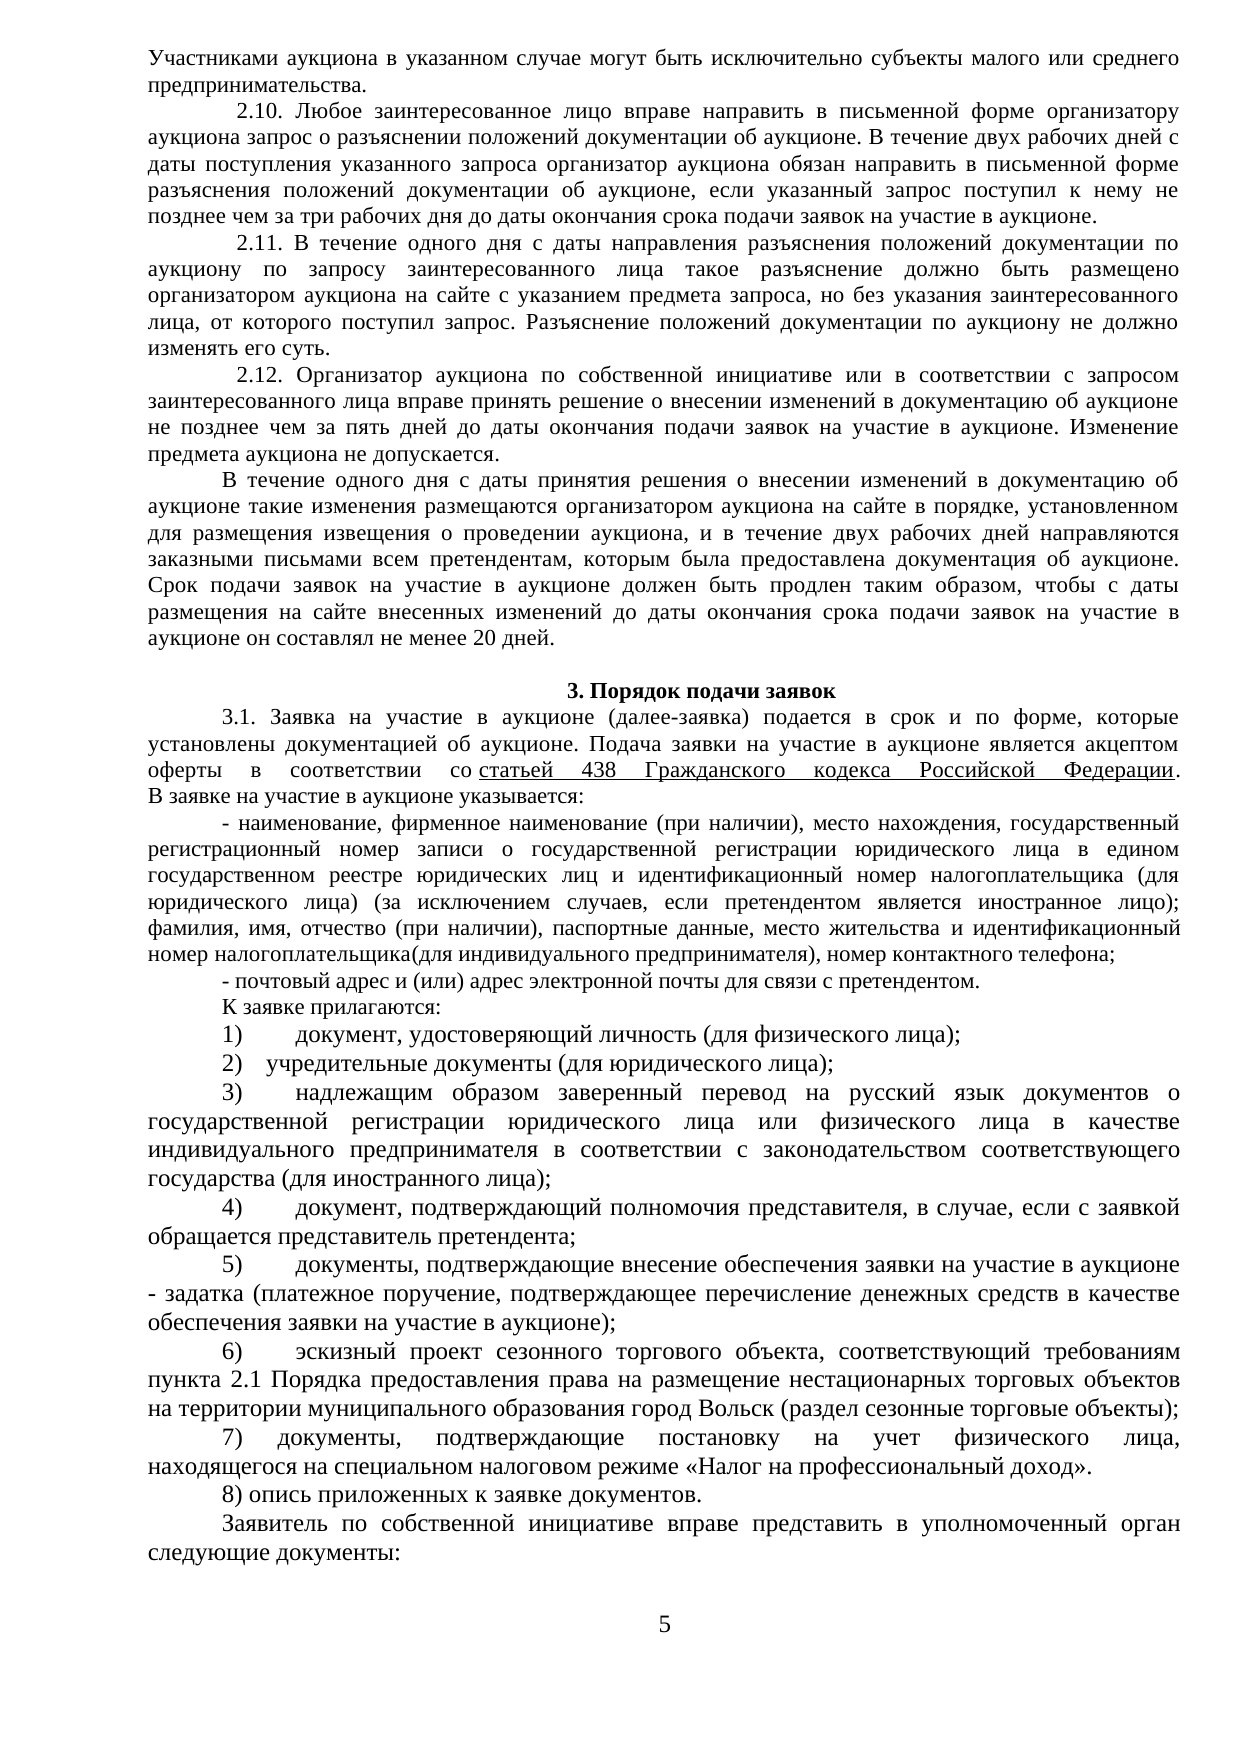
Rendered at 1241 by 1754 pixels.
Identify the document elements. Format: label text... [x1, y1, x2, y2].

text - почтовый адрес и (или) адрес электронной почты для связи с претендентом. [148, 967, 1181, 993]
text 2.12. Организатор аукциона по собственной инициативе или в соответствии с запросом заинтересованного лица вправе принять решение о внесении изменений в документацию об аукционе не позднее чем за пять дней до даты окончания подачи заявок на участие в аукционе. Изменение предмета аукциона не допускается. [148, 361, 1181, 466]
text Заявитель по собственной инициативе вправе представить в уполномоченный орган следующие документы: [148, 1508, 1181, 1566]
list учредительные документы (для юридического лица); [148, 1048, 1181, 1077]
text К заявке прилагаются: [148, 993, 1181, 1019]
list документ, подтверждающий полномочия представителя, в случае, если с заявкой обращается представитель претендента; [148, 1192, 1181, 1249]
text - наименование, фирменное наименование (при наличии), место нахождения, государственный регистрационный номер записи о государственной регистрации юридического лица в едином государственном реестре юридических лиц и идентификационный номер налогоплательщика (для юридического лица) (за исключением случаев, если претендентом является иностранное лицо); фамилия, имя, отчество (при наличии), паспортные данные, место жительства и идентификационный номер налогоплательщика(для индивидуального предпринимателя), номер контактного телефона; [148, 809, 1181, 967]
list документы, подтверждающие внесение обеспечения заявки на участие в аукционе - задатка (платежное поручение, подтверждающее перечисление денежных средств в качестве обеспечения заявки на участие в аукционе); [148, 1249, 1181, 1336]
text 2.10. Любое заинтересованное лицо вправе направить в письменной форме организатору аукциона запрос о разъяснении положений документации об аукционе. В течение двух рабочих дней с даты поступления указанного запроса организатор аукциона обязан направить в письменной форме разъяснения положений документации об аукционе, если указанный запрос поступил к нему не позднее чем за три рабочих дня до даты окончания срока подачи заявок на участие в аукционе. [148, 97, 1181, 229]
text 8) опись приложенных к заявке документов. [148, 1479, 1181, 1508]
text В течение одного дня с даты принятия решения о внесении изменений в документацию об аукционе такие изменения размещаются организатором аукциона на сайте в порядке, установленном для размещения извещения о проведении аукциона, и в течение двух рабочих дней направляются заказными письмами всем претендентам, которым была предоставлена документация об аукционе. Срок подачи заявок на участие в аукционе должен быть продлен таким образом, чтобы с даты размещения на сайте внесенных изменений до даты окончания срока подачи заявок на участие в аукционе он составлял не менее 20 дней. [148, 466, 1181, 651]
text 2.11. В течение одного дня с даты направления разъяснения положений документации по аукциону по запросу заинтересованного лица такое разъяснение должно быть размещено организатором аукциона на сайте с указанием предмета запроса, но без указания заинтересованного лица, от которого поступил запрос. Разъяснение положений документации по аукциону не должно изменять его суть. [148, 229, 1181, 361]
text 3. Порядок подачи заявок [148, 677, 1181, 703]
list документ, удостоверяющий личность (для физического лица); [148, 1019, 1181, 1048]
text 3.1. Заявка на участие в аукционе (далее-заявка) подается в срок и по форме, которые установлены документацией об аукционе. Подача заявки на участие в аукционе является акцептом оферты в соответствии со статьей 438 Гражданского кодекса Российской Федерации. В заявке на участие в аукционе указывается: [148, 703, 1181, 809]
text 7) документы, подтверждающие постановку на учет физического лица, находящегося на специальном налоговом режиме «Налог на профессиональный доход». [148, 1422, 1181, 1479]
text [148, 44, 1181, 97]
list эскизный проект сезонного торгового объекта, соответствующий требованиям пункта 2.1 Порядка предоставления права на размещение нестационарных торговых объектов на территории муниципального образования город Вольск (раздел сезонные торговые объекты); [148, 1336, 1181, 1422]
list надлежащим образом заверенный перевод на русский язык документов о государственной регистрации юридического лица или физического лица в качестве индивидуального предпринимателя в соответствии с законодательством соответствующего государства (для иностранного лица); [148, 1077, 1181, 1192]
